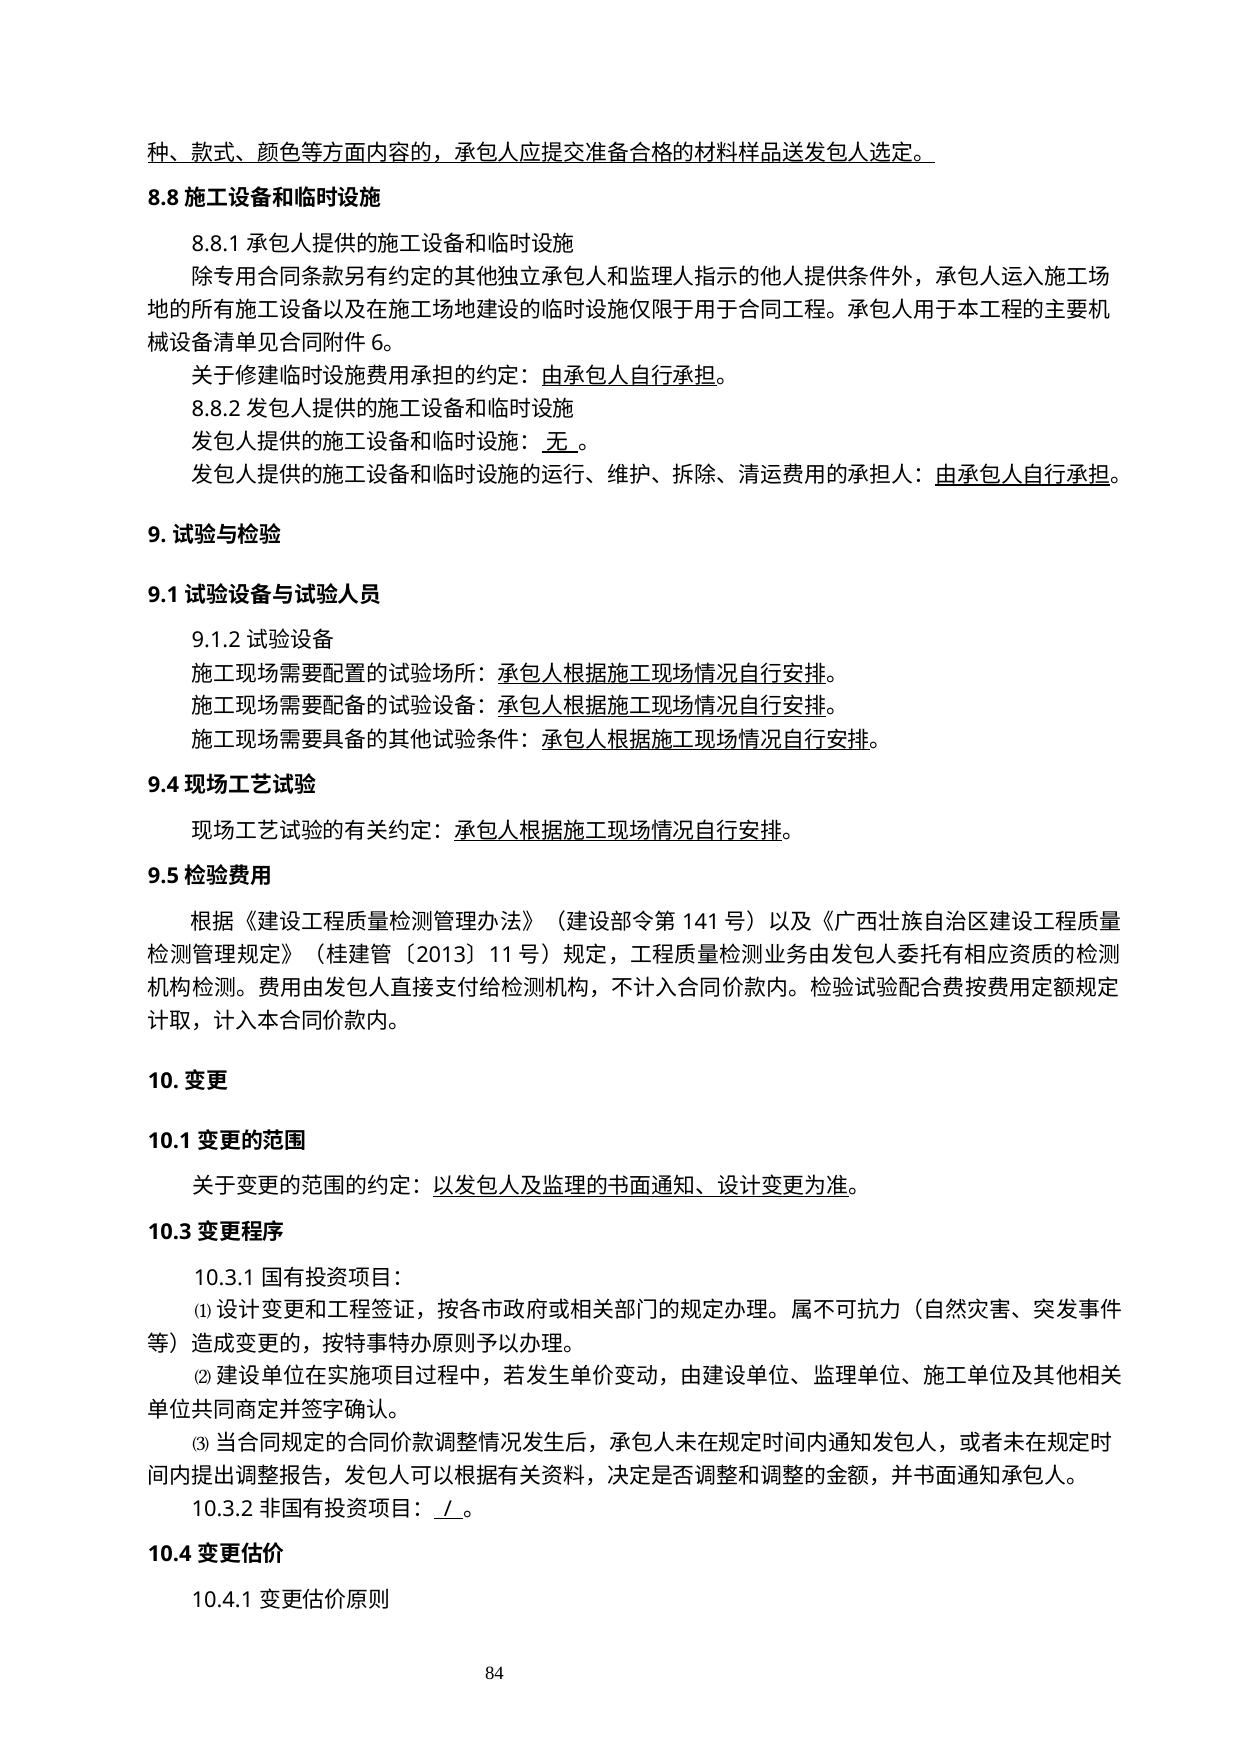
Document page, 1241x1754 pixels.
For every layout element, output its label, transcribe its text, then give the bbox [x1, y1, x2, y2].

text 根据《建设工程质量检测管理办法》（建设部令第141号）以及《广西壮族自治区建设工程质量检测管理规定》（桂建管〔2013〕11号）规定，工程质量检测业务由发包人委托有相应资质的检测机构检测。费用由发包人直接支付给检测机构，不计入合同价款内。检验试验配合费按费用定额规定计取，计入本合同价款内。 [148, 903, 1122, 1035]
text 9. 试验与检验 [148, 516, 1122, 549]
text 10.3 变更程序 [148, 1213, 1122, 1246]
text 10.4.1 变更估价原则 [148, 1581, 1122, 1614]
text 8.8.1 承包人提供的施工设备和临时设施 [148, 225, 1122, 258]
text 发包人提供的施工设备和临时设施： 无 。 [148, 423, 1122, 456]
text 发包人提供的施工设备和临时设施的运行、维护、拆除、清运费用的承担人：由承包人自行承担。 [148, 456, 1122, 489]
text ⑵建设单位在实施项目过程中，若发生单价变动，由建设单位、监理单位、施工单位及其他相关单位共同商定并签字确认。 [148, 1358, 1122, 1424]
text ⑴设计变更和工程签证，按各市政府或相关部门的规定办理。属不可抗力（自然灾害、突发事件等）造成变更的，按特事特办原则予以办理。 [148, 1292, 1122, 1358]
text 现场工艺试验的有关约定：承包人根据施工现场情况自行安排。 [148, 812, 1122, 845]
text 除专用合同条款另有约定的其他独立承包人和监理人指示的他人提供条件外，承包人运入施工场地的所有施工设备以及在施工场地建设的临时设施仅限于用于合同工程。承包人用于本工程的主要机械设备清单见合同附件6。 [148, 258, 1122, 357]
text 9.1.2 试验设备 [148, 622, 1122, 655]
text 9.4 现场工艺试验 [148, 766, 1122, 799]
text 关于修建临时设施费用承担的约定：由承包人自行承担。 [148, 357, 1122, 390]
text 10.3.2 非国有投资项目： / 。 [148, 1490, 1122, 1523]
text 施工现场需要具备的其他试验条件：承包人根据施工现场情况自行安排。 [148, 721, 1122, 754]
text 关于变更的范围的约定：以发包人及监理的书面通知、设计变更为准。 [148, 1168, 1122, 1201]
text 9.1 试验设备与试验人员 [148, 576, 1122, 609]
text 10.3.1 国有投资项目： [148, 1259, 1122, 1292]
text ⑶ 当合同规定的合同价款调整情况发生后，承包人未在规定时间内通知发包人，或者未在规定时间内提出调整报告，发包人可以根据有关资料，决定是否调整和调整的金额，并书面通知承包人。 [148, 1424, 1122, 1490]
text 施工现场需要配置的试验场所：承包人根据施工现场情况自行安排。 [148, 655, 1122, 688]
text 10.4 变更估价 [148, 1536, 1122, 1568]
text 10.1 变更的范围 [148, 1122, 1122, 1155]
text 8.8 施工设备和临时设施 [148, 179, 1122, 212]
text 10. 变更 [148, 1062, 1122, 1095]
text 9.5 检验费用 [148, 857, 1122, 891]
text 施工现场需要配备的试验设备：承包人根据施工现场情况自行安排。 [148, 688, 1122, 721]
text 8.8.2 发包人提供的施工设备和临时设施 [148, 390, 1122, 423]
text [148, 134, 1122, 167]
